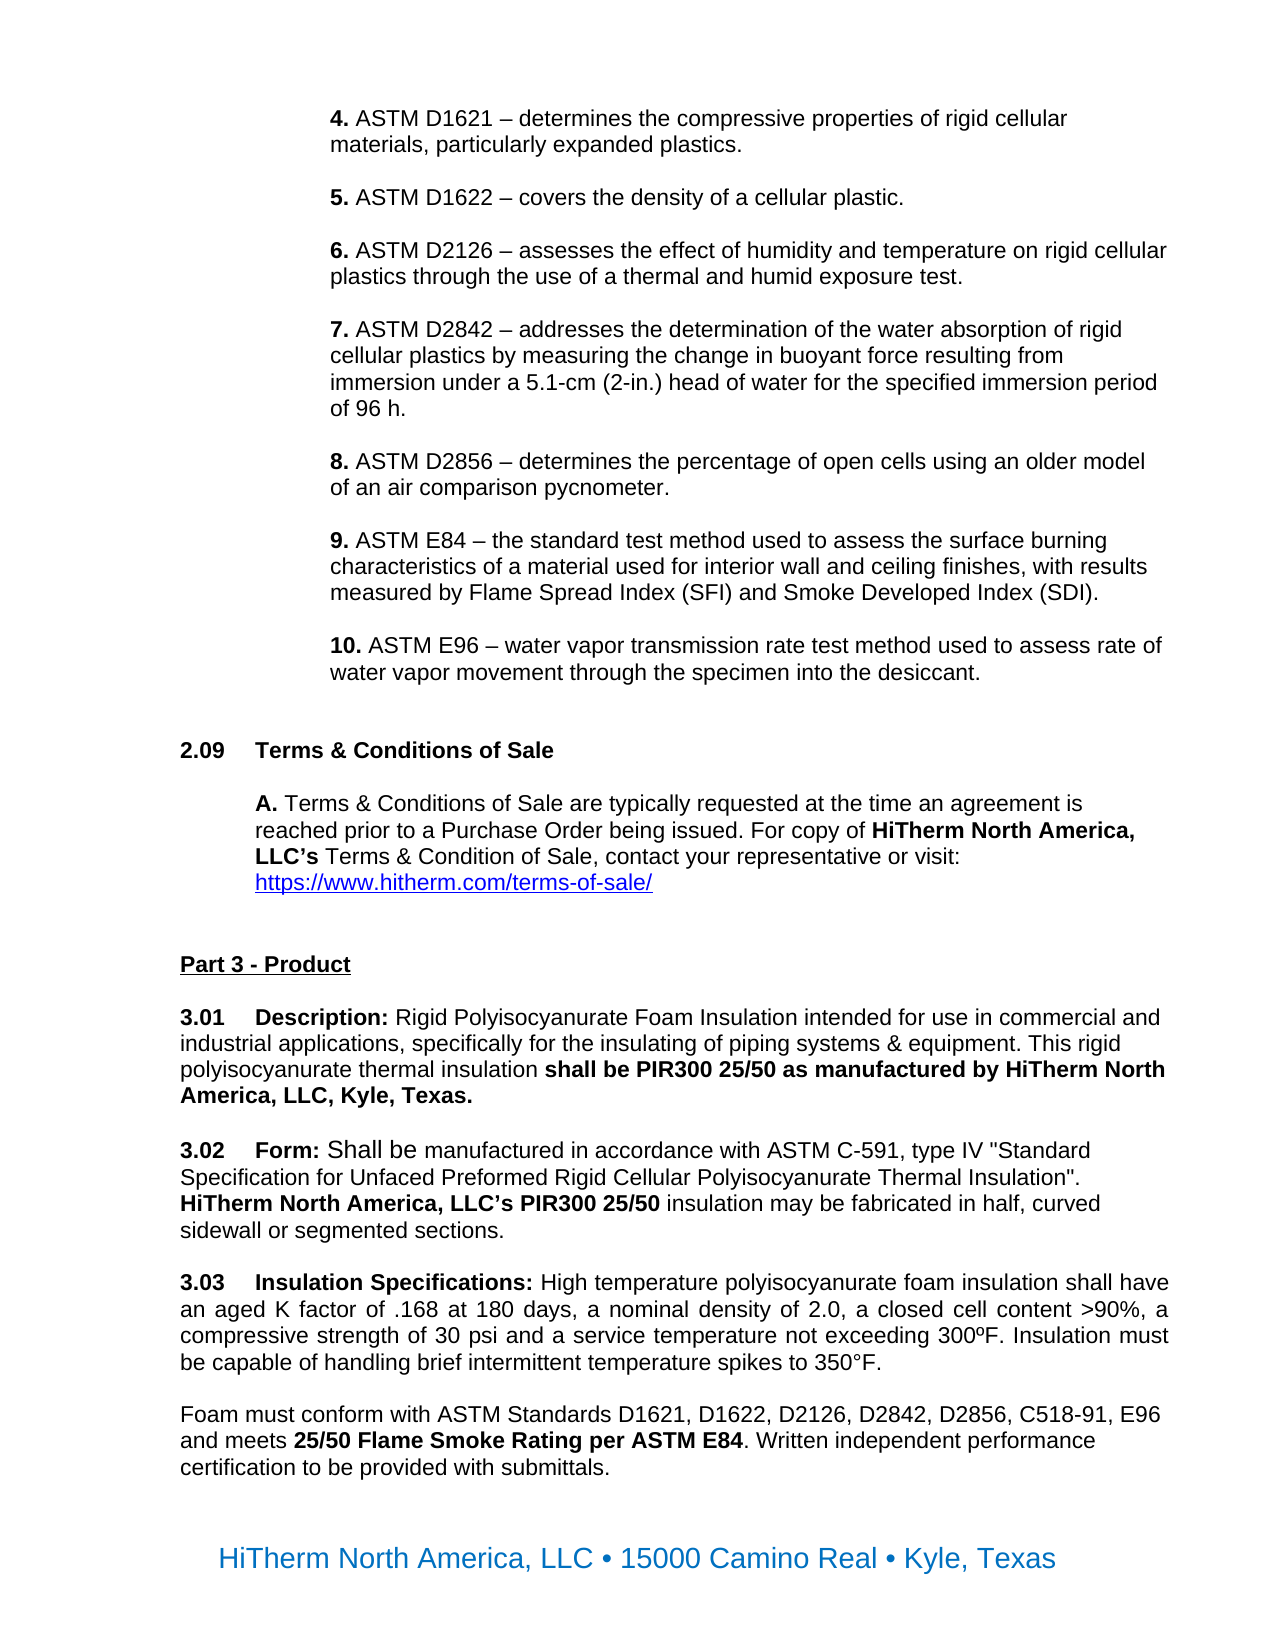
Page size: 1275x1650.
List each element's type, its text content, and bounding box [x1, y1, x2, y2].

text 4. ASTM D1621 – determines the compressive properties of rigid cellular materials, particularly expanded plastics. [330, 105, 1170, 158]
text 5. ASTM D1622 – covers the density of a cellular plastic. [255, 184, 1170, 210]
text 3.02 Form: Shall be manufactured in accordance with ASTM C-591, type IV "Standard Specification for Unfaced Preformed Rigid Cellular Polyisocyanurate Thermal Insulation". HiTherm North America, LLC’s PIR300 25/50 insulation may be fabricated in half, curved sidewall or segmented sections. [180, 1135, 1170, 1243]
text 6. ASTM D2126 – assesses the effect of humidity and temperature on rigid cellular plastics through the use of a thermal and humid exposure test. [330, 237, 1170, 289]
text 10. ASTM E96 – water vapor transmission rate test method used to assess rate of water vapor movement through the specimen into the desiccant. [330, 632, 1170, 685]
text Foam must conform with ASTM Standards D1621, D1622, D2126, D2842, D2856, C518-91, E96 and meets 25/50 Flame Smoke Rating per ASTM E84. Written independent performance certification to be provided with submittals. [180, 1401, 1170, 1480]
text 9. ASTM E84 – the standard test method used to assess the surface burning characteristics of a material used for interior wall and ceiling finishes, with results measured by Flame Spread Index (SFI) and Smoke Developed Index (SDI). [330, 527, 1170, 606]
text https://www.hitherm.com/terms-of-sale/ [255, 869, 1170, 896]
text Part 3 - Product [105, 951, 1170, 977]
text 7. ASTM D2842 – addresses the determination of the water absorption of rigid cellular plastics by measuring the change in buoyant force resulting from immersion under a 5.1-cm (2-in.) head of water for the specified immersion period of 96 h. [330, 316, 1170, 421]
text A. Terms & Conditions of Sale are typically requested at the time an agreement is reached prior to a Purchase Order being issued. For copy of HiTherm North America, LLC’s Terms & Condition of Sale, contact your representative or visit: [255, 790, 1170, 869]
text 3.03 Insulation Specifications: High temperature polyisocyanurate foam insulation shall have an aged K factor of .168 at 180 days, a nominal density of 2.0, a closed cell content >90%, a compressive strength of 30 psi and a service temperature not exceeding 300ºF. Insulation must be capable of handling brief intermittent temperature spikes to 350°F. [180, 1269, 1170, 1375]
text 3.01 Description: Rigid Polyisocyanurate Foam Insulation intended for use in commercial and industrial applications, specifically for the insulating of piping systems & equipment. This rigid polyisocyanurate thermal insulation shall be PIR300 25/50 as manufactured by HiTherm North America, LLC, Kyle, Texas. [180, 1003, 1170, 1109]
text 8. ASTM D2856 – determines the percentage of open cells using an older model of an air comparison pycnometer. [330, 448, 1170, 500]
text 2.09 Terms & Conditions of Sale [105, 737, 1170, 764]
